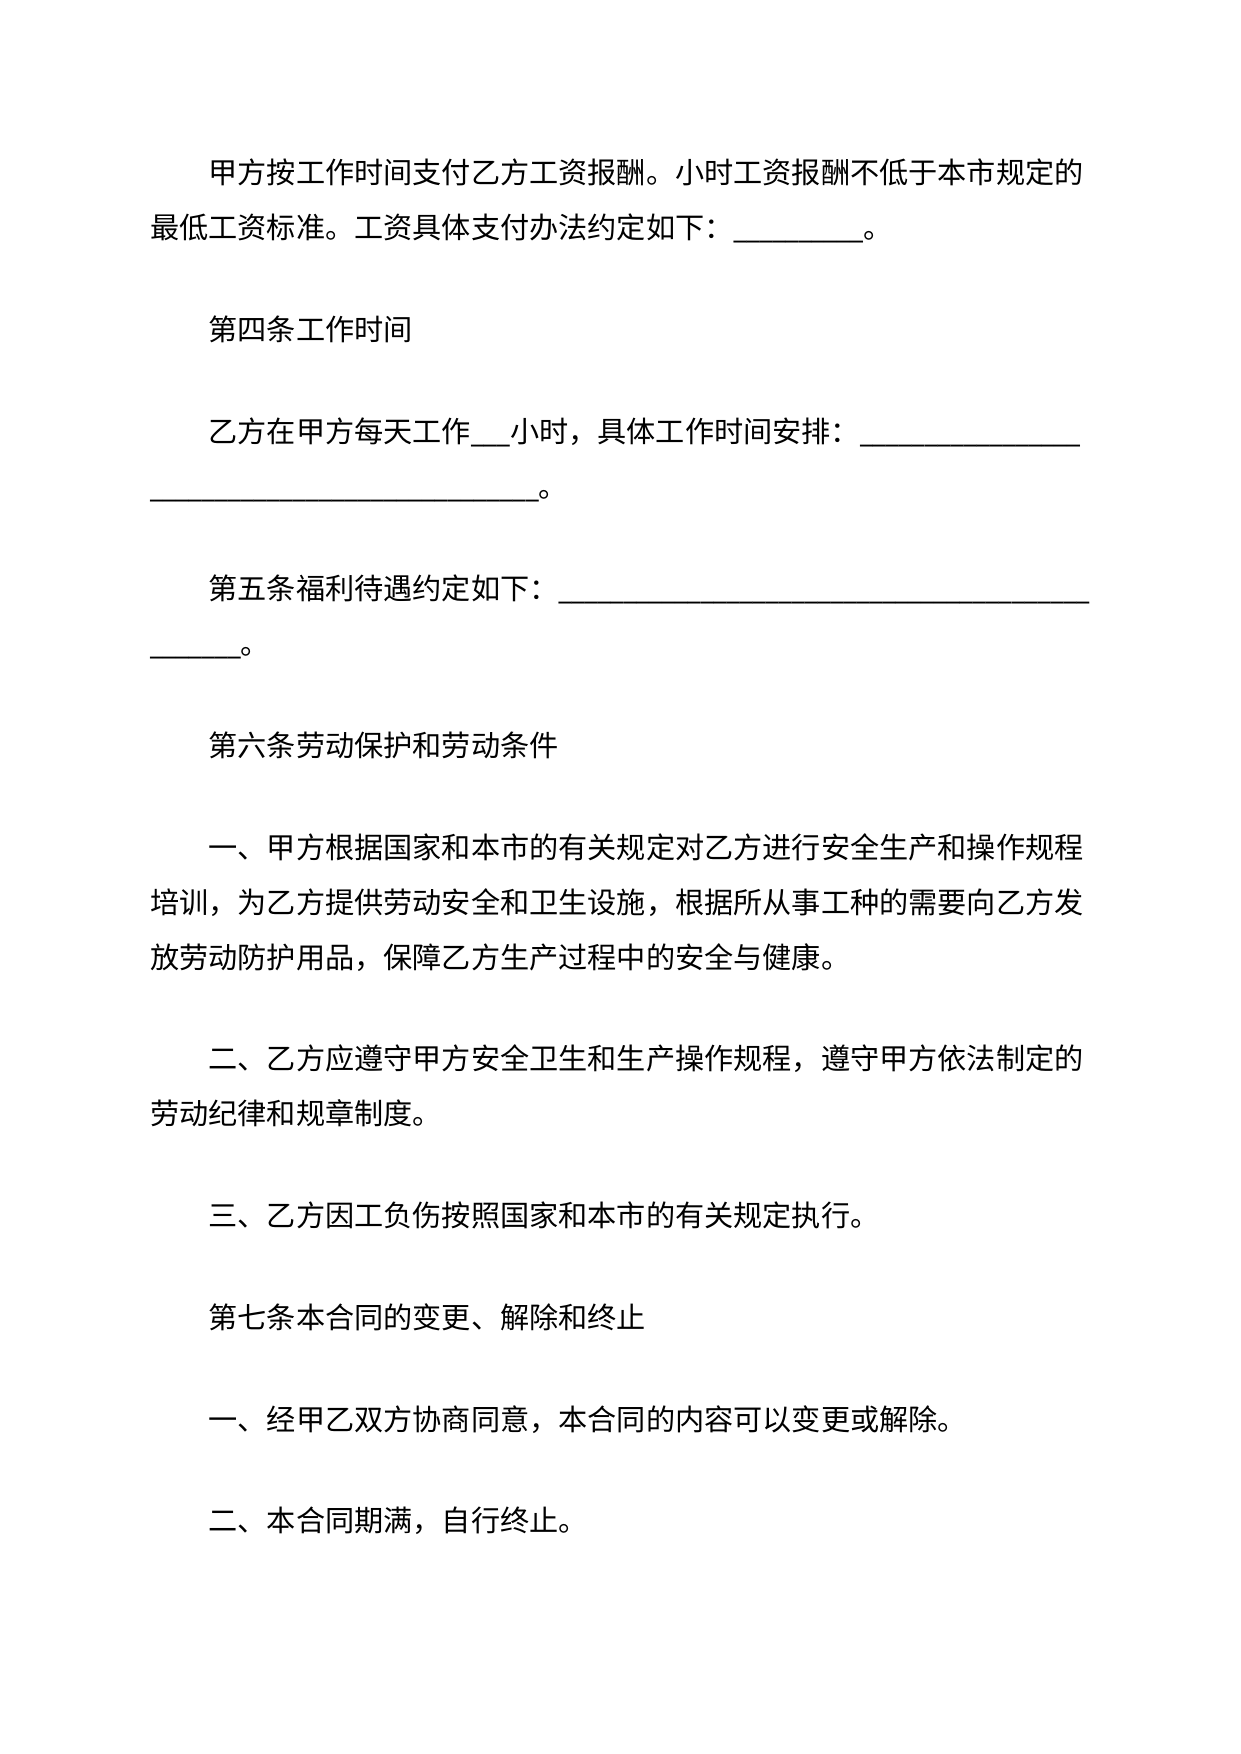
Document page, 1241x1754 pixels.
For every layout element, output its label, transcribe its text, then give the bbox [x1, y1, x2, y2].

text 三、乙方因工负伤按照国家和本市的有关规定执行。 [150, 1193, 1090, 1235]
text 第六条劳动保护和劳动条件 [150, 723, 1090, 765]
text 一、甲方根据国家和本市的有关规定对乙方进行安全生产和操作规程培训，为乙方提供劳动安全和卫生设施，根据所从事工种的需要向乙方发放劳动防护用品，保障乙方生产过程中的安全与健康。 [150, 824, 1090, 976]
text 第五条福利待遇约定如下：________________________________________________。 [150, 566, 1090, 663]
text 第四条工作时间 [150, 307, 1090, 349]
text 二、乙方应遵守甲方安全卫生和生产操作规程，遵守甲方依法制定的劳动纪律和规章制度。 [150, 1036, 1090, 1133]
text 乙方在甲方每天工作___小时，具体工作时间安排：_______________________________________________。 [150, 409, 1090, 506]
text 第七条本合同的变更、解除和终止 [150, 1294, 1090, 1337]
text 二、本合同期满，自行终止。 [150, 1498, 1090, 1540]
text 甲方按工作时间支付乙方工资报酬。小时工资报酬不低于本市规定的最低工资标准。工资具体支付办法约定如下：__________。 [150, 150, 1090, 247]
text 一、经甲乙双方协商同意，本合同的内容可以变更或解除。 [150, 1396, 1090, 1438]
